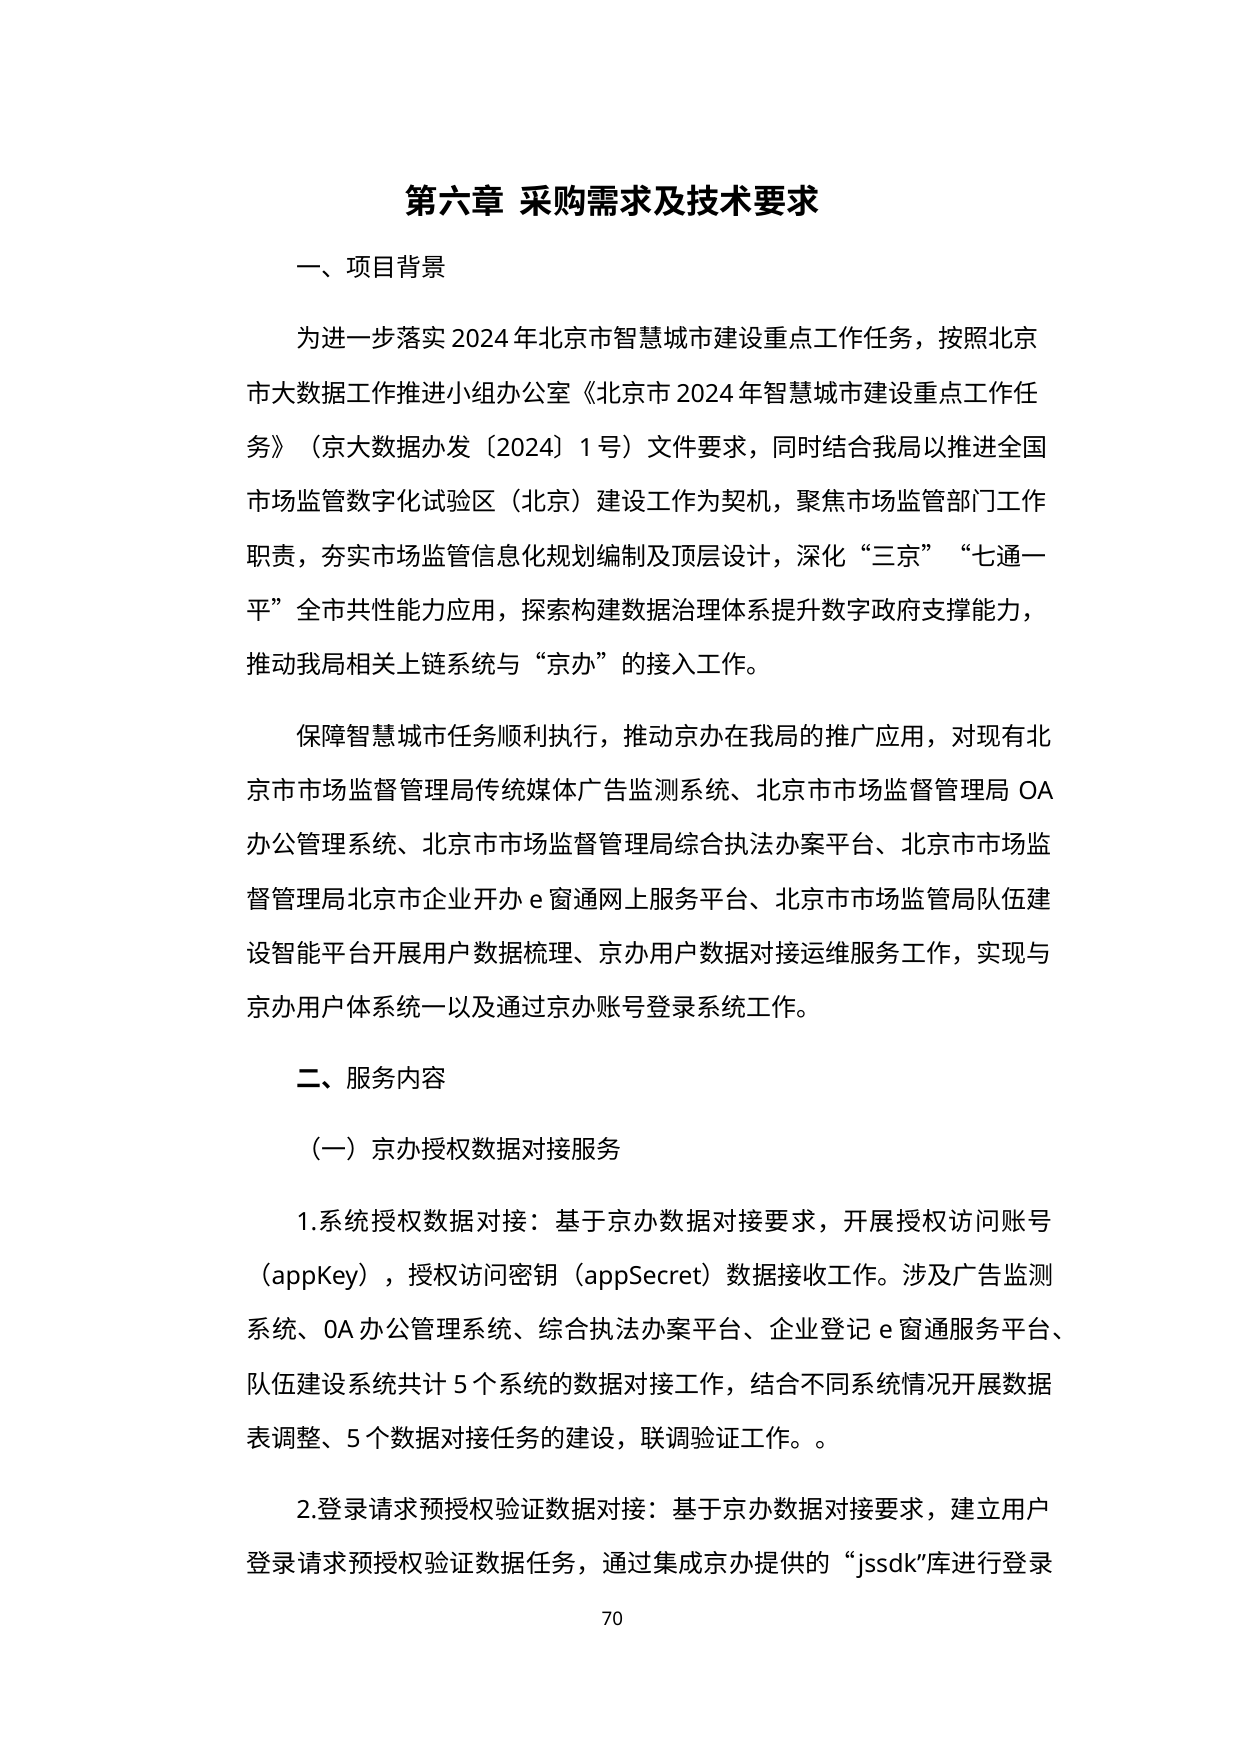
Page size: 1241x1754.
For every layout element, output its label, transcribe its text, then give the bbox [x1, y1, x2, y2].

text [246, 1489, 1053, 1580]
text 保障智慧城市任务顺利执行，推动京办在我局的推广应用，对现有北京市市场监督管理局传统媒体广告监测系统、北京市市场监督管理局OA办公管理系统、北京市市场监督管理局综合执法办案平台、北京市市场监督管理局北京市企业开办e窗通网上服务平台、北京市市场监管局队伍建设智能平台开展用户数据梳理、京办用户数据对接运维服务工作，实现与京办用户体系统一以及通过京办账号登录系统工作。 [246, 716, 1053, 1024]
text 为进一步落实2024年北京市智慧城市建设重点工作任务，按照北京市大数据工作推进小组办公室《北京市2024年智慧城市建设重点工作任务》（京大数据办发〔2024〕1号）文件要求，同时结合我局以推进全国市场监管数字化试验区（北京）建设工作为契机，聚焦市场监管部门工作职责，夯实市场监管信息化规划编制及顶层设计，深化“三京”“七通一平”全市共性能力应用，探索构建数据治理体系提升数字政府支撑能力，推动我局相关上链系统与“京办”的接入工作。 [246, 319, 1053, 681]
text 1.系统授权数据对接：基于京办数据对接要求，开展授权访问账号（appKey），授权访问密钥（appSecret）数据接收工作。涉及广告监测系统、0A办公管理系统、综合执法办案平台、企业登记e窗通服务平台、队伍建设系统共计5个系统的数据对接工作，结合不同系统情况开展数据表调整、5个数据对接任务的建设，联调验证工作。。 [246, 1201, 1053, 1455]
text （一）京办授权数据对接服务 [246, 1130, 1053, 1166]
subtitle 第六章 采购需求及技术要求 [171, 175, 1053, 223]
text 一、项目背景 [246, 248, 1053, 284]
list 服务内容 [246, 1059, 1053, 1095]
